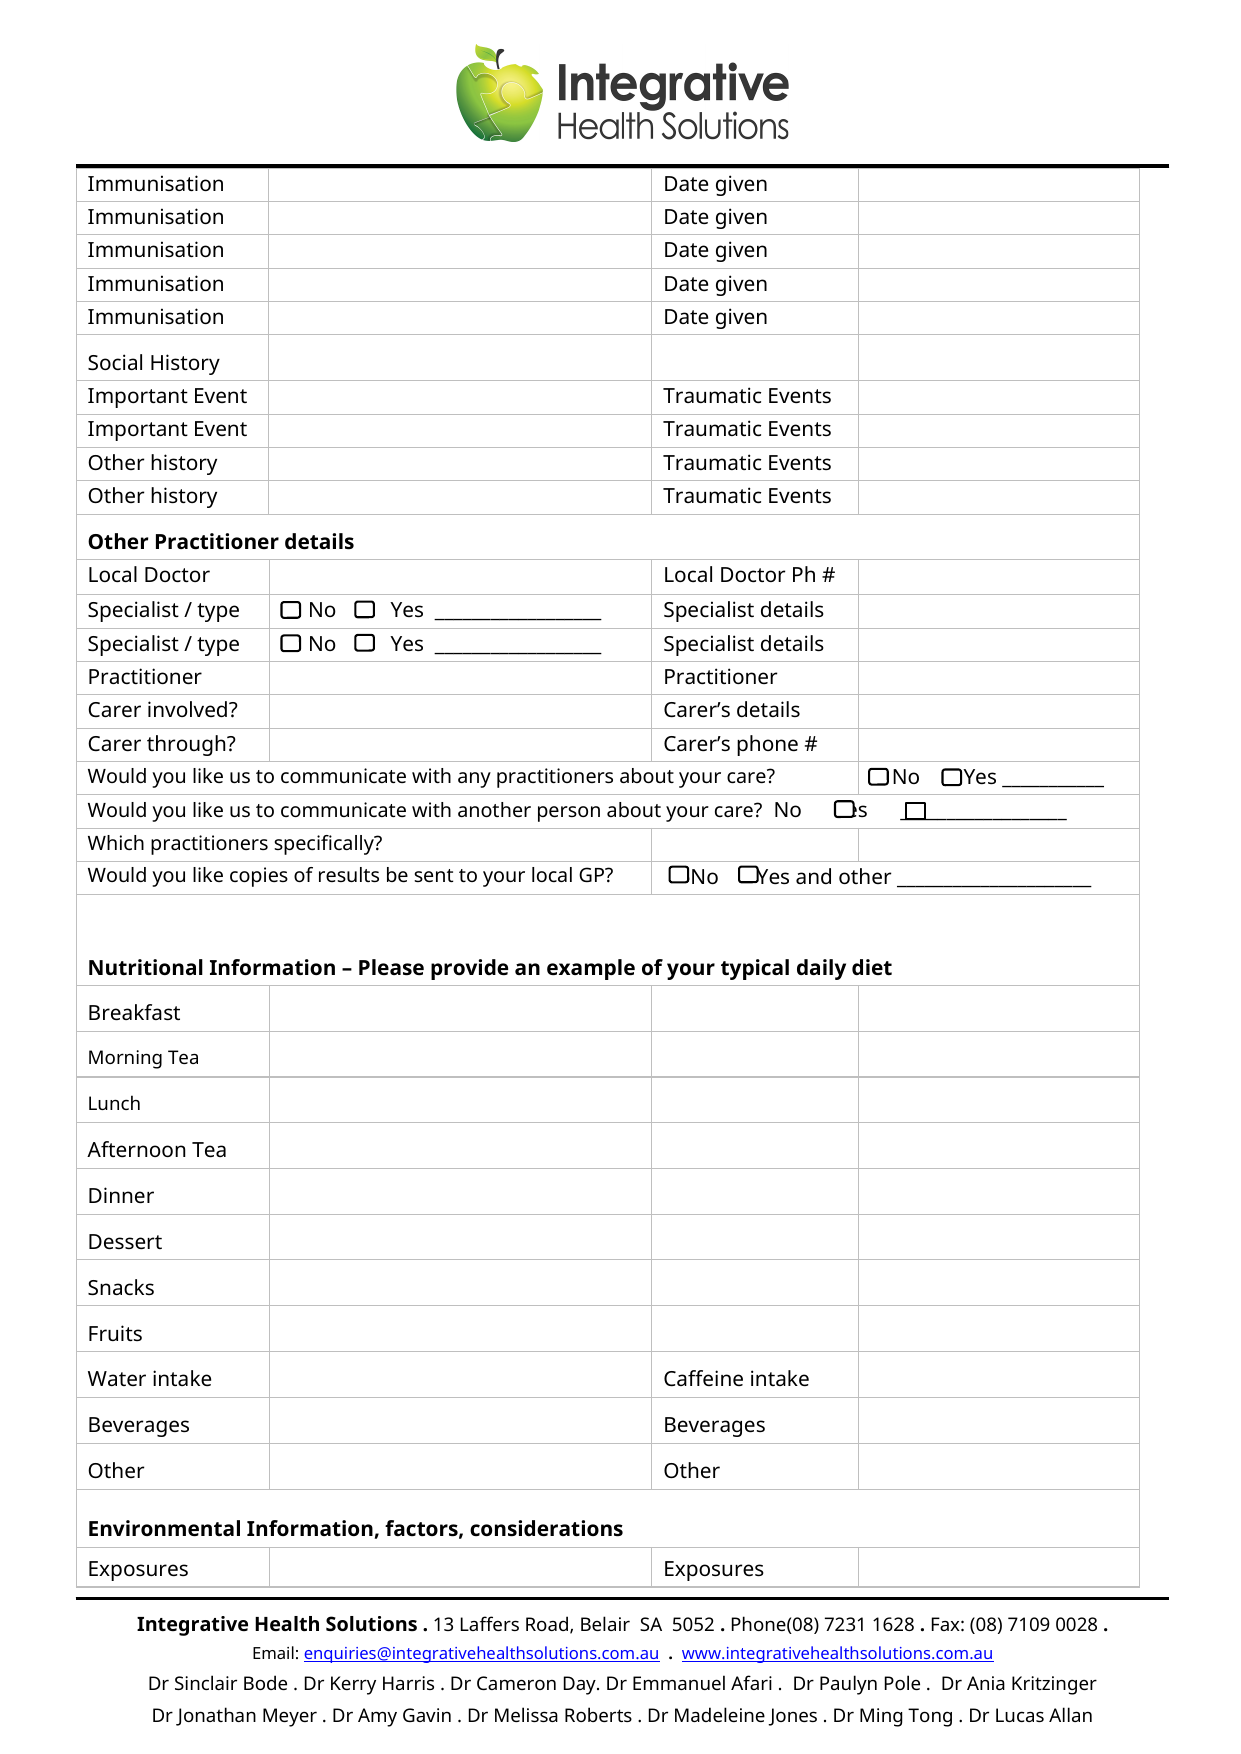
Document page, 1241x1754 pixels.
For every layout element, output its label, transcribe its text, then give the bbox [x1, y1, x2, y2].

table_cell [270, 1352, 651, 1397]
table_cell Carer’s phone # [652, 729, 858, 761]
table_cell Immunisation [77, 169, 268, 201]
table_cell Immunisation [77, 202, 268, 234]
table_cell [269, 481, 651, 513]
table_cell [270, 1169, 651, 1213]
table_cell No Yes __________________ [270, 629, 651, 661]
table_cell [269, 335, 651, 380]
table_cell Dessert [77, 1215, 269, 1259]
table_cell Other [652, 1444, 858, 1488]
table_cell Exposures [77, 1548, 269, 1586]
table_cell [652, 1032, 858, 1076]
table_cell Breakfast [77, 986, 269, 1031]
table_cell [270, 1078, 651, 1122]
table_cell Other Practitioner details [77, 515, 1139, 559]
table_cell [859, 1169, 1139, 1213]
table_cell Traumatic Events [652, 415, 858, 447]
table_cell Immunisation [77, 269, 268, 301]
table_cell Beverages [652, 1398, 858, 1443]
table_cell [269, 269, 651, 301]
table_cell Other history [77, 448, 268, 480]
table_cell [269, 202, 651, 234]
table_cell Would you like us to communicate with another person about your care? No Yes __________________ [77, 795, 1139, 828]
table_cell [859, 560, 1139, 594]
table_cell [269, 302, 651, 334]
table_cell [270, 986, 651, 1031]
table_cell [270, 560, 651, 594]
table_cell Traumatic Events [652, 448, 858, 480]
table_cell Carer involved? [77, 695, 269, 728]
table_cell No Yes ___________ [859, 762, 1139, 794]
table_cell [859, 1215, 1139, 1259]
table_cell [859, 986, 1139, 1031]
table_cell [859, 1352, 1139, 1397]
table_cell Caffeine intake [652, 1352, 858, 1397]
table_cell Which practitioners specifically? [77, 829, 651, 861]
table_cell [859, 1078, 1139, 1122]
table_cell [652, 1169, 858, 1213]
table_cell Exposures [652, 1548, 858, 1586]
table_cell [652, 1078, 858, 1122]
table_cell Important Event [77, 381, 268, 413]
table_cell Carer through? [77, 729, 269, 761]
table_cell [859, 381, 1139, 413]
table_cell [859, 1444, 1139, 1488]
table_cell [859, 448, 1139, 480]
table_cell [859, 729, 1139, 761]
table_cell [270, 1548, 651, 1586]
table_cell Specialist / type [77, 595, 269, 628]
table_cell Social History [77, 335, 268, 380]
table_cell No Yes and other _____________________ [652, 862, 1139, 894]
table_cell Practitioner [77, 662, 269, 694]
table_cell Carer’s details [652, 695, 858, 728]
table_cell [652, 1215, 858, 1259]
table_cell [859, 415, 1139, 447]
table_cell [270, 1398, 651, 1443]
table_cell Snacks [77, 1260, 269, 1305]
table_cell Date given [652, 235, 858, 268]
table_cell [270, 1215, 651, 1259]
table_cell [652, 1123, 858, 1168]
table_cell Water intake [77, 1352, 269, 1397]
table_cell Date given [652, 269, 858, 301]
table_cell [270, 1306, 651, 1351]
table_cell [859, 695, 1139, 728]
table_cell [859, 481, 1139, 513]
table_cell [269, 381, 651, 413]
table_cell [859, 235, 1139, 268]
table_cell [859, 662, 1139, 694]
table_cell [652, 335, 858, 380]
table_cell Date given [652, 202, 858, 234]
table_cell Nutritional Information – Please provide an example of your typical daily diet [77, 895, 1139, 985]
table_cell [859, 202, 1139, 234]
table_cell [270, 662, 651, 694]
table_cell Fruits [77, 1306, 269, 1351]
table_cell No Yes __________________ [270, 595, 651, 628]
table_cell Traumatic Events [652, 381, 858, 413]
table_cell Other [77, 1444, 269, 1488]
table_cell Local Doctor Ph # [652, 560, 858, 594]
table_cell [270, 1444, 651, 1488]
table_cell [859, 1260, 1139, 1305]
table_cell [269, 235, 651, 268]
picture [456, 44, 789, 142]
table_cell [859, 1306, 1139, 1351]
table_cell [652, 1306, 858, 1351]
table_cell [859, 595, 1139, 628]
table_cell [859, 1032, 1139, 1076]
table_cell [859, 169, 1139, 201]
table_cell Would you like copies of results be sent to your local GP? [77, 862, 651, 894]
table_cell Immunisation [77, 302, 268, 334]
table_cell [652, 829, 858, 861]
table_cell Specialist / type [77, 629, 269, 661]
table_cell Dinner [77, 1169, 269, 1213]
table_cell [859, 302, 1139, 334]
table_cell [859, 1123, 1139, 1168]
table_cell Immunisation [77, 235, 268, 268]
table_cell Morning Tea [77, 1032, 269, 1076]
table_cell [652, 1260, 858, 1305]
table_cell Environmental Information, factors, considerations [77, 1490, 1139, 1547]
table_cell Date given [652, 169, 858, 201]
table_cell [859, 629, 1139, 661]
table_cell [859, 335, 1139, 380]
table_cell [270, 695, 651, 728]
table_cell Other history [77, 481, 268, 513]
table_cell [269, 448, 651, 480]
table_cell [270, 1260, 651, 1305]
table_cell [270, 1123, 651, 1168]
table_cell Local Doctor [77, 560, 269, 594]
table_cell [859, 1548, 1139, 1586]
table_cell [652, 986, 858, 1031]
table_cell Practitioner [652, 662, 858, 694]
table_cell Important Event [77, 415, 268, 447]
table_cell [270, 729, 651, 761]
table_cell Beverages [77, 1398, 269, 1443]
table_cell [859, 829, 1139, 861]
table_cell [859, 269, 1139, 301]
table_cell [270, 1032, 651, 1076]
table_cell Specialist details [652, 595, 858, 628]
table_cell [269, 415, 651, 447]
table_cell Specialist details [652, 629, 858, 661]
table_cell Date given [652, 302, 858, 334]
table_cell [269, 169, 651, 201]
table_cell Traumatic Events [652, 481, 858, 513]
table_cell Afternoon Tea [77, 1123, 269, 1168]
table_cell [859, 1398, 1139, 1443]
table_cell Lunch [77, 1078, 269, 1122]
table_cell Would you like us to communicate with any practitioners about your care? [77, 762, 858, 794]
